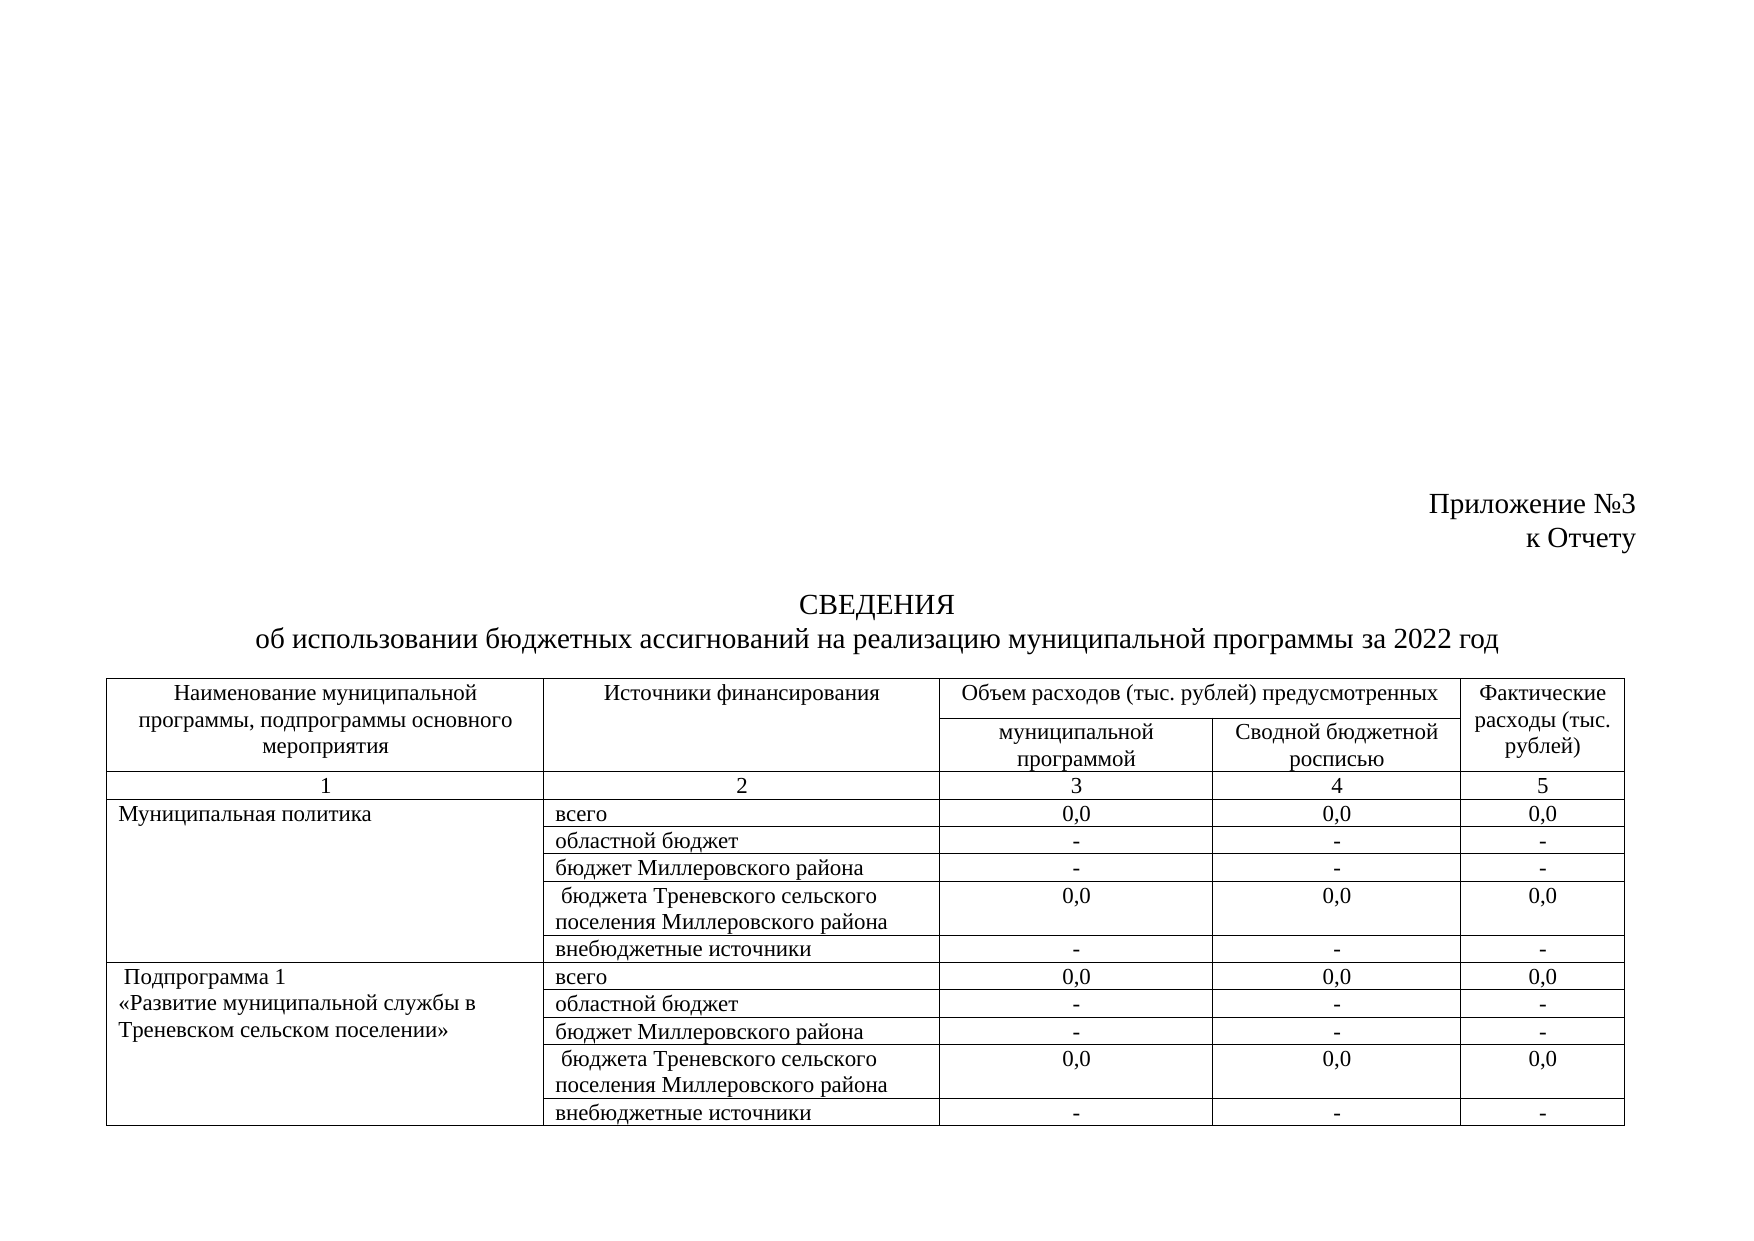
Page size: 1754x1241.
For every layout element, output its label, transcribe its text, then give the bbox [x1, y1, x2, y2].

table_cell - [940, 854, 1212, 881]
table_cell - [940, 827, 1212, 853]
table_cell - [940, 990, 1212, 1017]
table_cell 0,0 [940, 1045, 1212, 1098]
table_cell 5 [1461, 772, 1624, 798]
table_cell - [1461, 990, 1624, 1017]
table_cell 0,0 [1213, 1045, 1460, 1098]
table_cell областной бюджет [544, 827, 939, 853]
table_cell - [1461, 854, 1624, 881]
text СВЕДЕНИЯ [118, 587, 1636, 621]
table_cell всего [544, 963, 939, 989]
table_cell - [1213, 936, 1460, 962]
table_cell Муниципальная политика [107, 800, 543, 962]
table_header Объем расходов (тыс. рублей) предусмотренных [940, 679, 1460, 717]
table_cell всего [544, 800, 939, 826]
table_cell - [1213, 1018, 1460, 1044]
table_cell 0,0 [1213, 963, 1460, 989]
table_cell Сводной бюджетной росписью [1213, 719, 1460, 771]
table_cell - [1213, 1099, 1460, 1125]
table_cell 0,0 [940, 963, 1212, 989]
table_cell бюджет Миллеровского района [544, 854, 939, 881]
table_cell 0,0 [1461, 963, 1624, 989]
table_cell 3 [940, 772, 1212, 798]
table_header Источники финансирования [544, 679, 939, 771]
table_cell 0,0 [940, 882, 1212, 934]
text об использовании бюджетных ассигнований на реализацию муниципальной программы за 2022 год [118, 621, 1636, 654]
table_cell 1 [107, 772, 543, 798]
table_cell - [1213, 854, 1460, 881]
table_header Наименование муниципальной программы, подпрограммы основного мероприятия [107, 679, 543, 771]
table_cell бюджета Треневского сельского поселения Миллеровского района [544, 882, 939, 934]
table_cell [544, 1045, 939, 1098]
table_cell - [1213, 827, 1460, 853]
table_cell 0,0 [1461, 800, 1624, 826]
table_cell 0,0 [1213, 882, 1460, 934]
table_cell - [1461, 936, 1624, 962]
table_cell - [940, 1099, 1212, 1125]
table_cell 0,0 [1461, 1045, 1624, 1098]
table_cell 4 [1213, 772, 1460, 798]
table_header Фактические расходы (тыс. рублей) [1461, 679, 1624, 771]
text Приложение №3 [118, 487, 1636, 520]
table_cell - [940, 1018, 1212, 1044]
table_cell - [1461, 827, 1624, 853]
table_cell внебюджетные источники [544, 936, 939, 962]
table_cell 0,0 [940, 800, 1212, 826]
table_cell бюджет Миллеровского района [544, 1018, 939, 1044]
table_cell - [940, 936, 1212, 962]
table_cell областной бюджет [544, 990, 939, 1017]
table_cell - [1461, 1099, 1624, 1125]
table_cell - [1461, 1018, 1624, 1044]
table_cell 0,0 [1213, 800, 1460, 826]
table_cell Подпрограмма 1 «Развитие муниципальной службы в Треневском сельском поселении» [107, 963, 543, 1125]
table_cell 0,0 [1461, 882, 1624, 934]
text к Отчету [118, 520, 1636, 554]
table_cell 2 [544, 772, 939, 798]
table_cell муниципальной программой [940, 719, 1212, 771]
table_cell внебюджетные источники [544, 1099, 939, 1125]
table_cell - [1213, 990, 1460, 1017]
